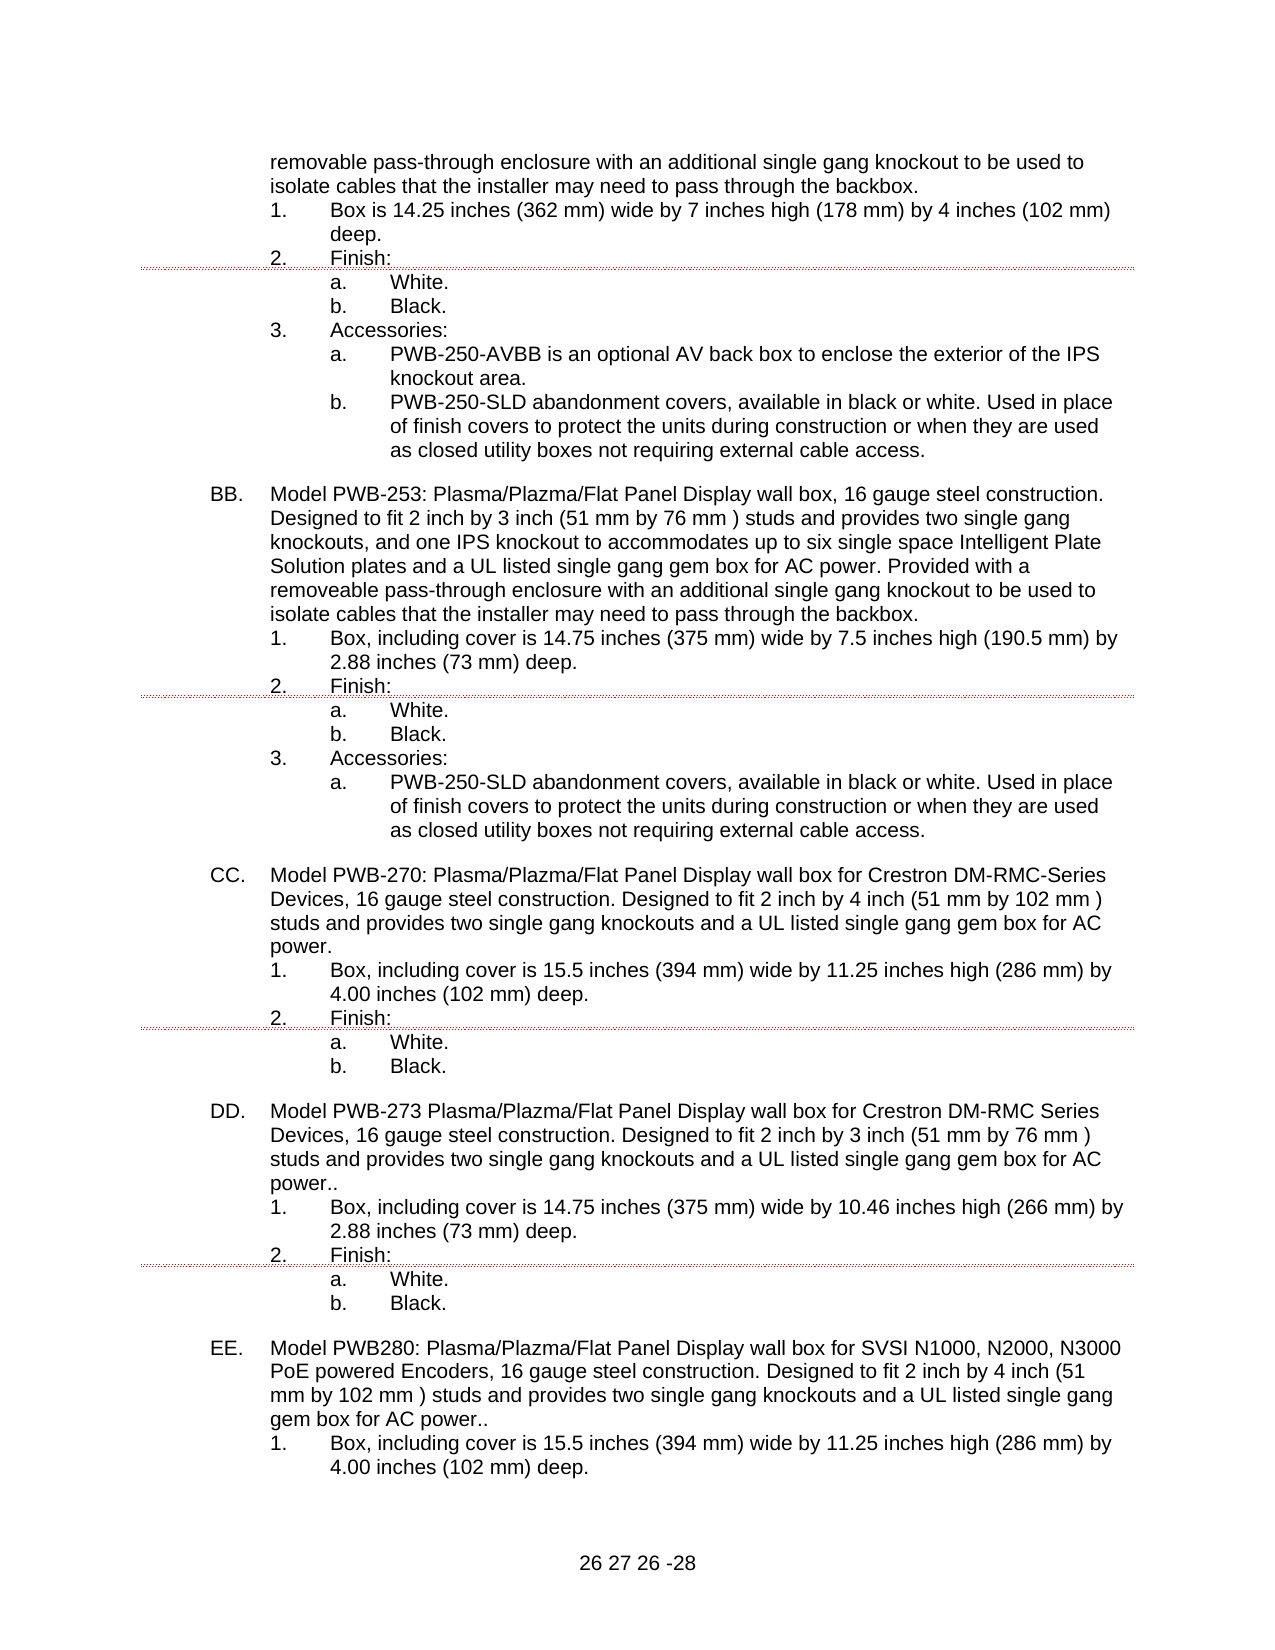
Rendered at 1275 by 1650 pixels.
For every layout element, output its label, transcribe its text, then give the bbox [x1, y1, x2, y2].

list White. [330, 698, 1125, 722]
list Black. [330, 294, 1125, 318]
list Accessories: [270, 318, 1125, 342]
list White. [330, 1030, 1125, 1054]
list Finish: [270, 674, 1125, 698]
list Finish: [270, 1243, 1125, 1267]
list Box, including cover is 14.75 inches (375 mm) wide by 7.5 inches high (190.5 mm) by 2.88 inches (73 mm) deep. [270, 626, 1125, 674]
list Box is 14.25 inches (362 mm) wide by 7 inches high (178 mm) by 4 inches (102 mm) deep. [270, 198, 1125, 246]
list Box, including cover is 14.75 inches (375 mm) wide by 10.46 inches high (266 mm) by 2.88 inches (73 mm) deep. [270, 1195, 1125, 1243]
list White. [330, 270, 1125, 294]
list Finish: [270, 246, 1125, 270]
list Accessories: [270, 746, 1125, 770]
list Model PWB-270: Plasma/Plazma/Flat Panel Display wall box for Crestron DM-RMC-Series Devices, 16 gauge steel construction. Designed to fit 2 inch by 4 inch (51 mm by 102 mm ) studs and provides two single gang knockouts and a UL listed single gang gem box for AC power. [210, 862, 1125, 958]
list Model PWB-253: Plasma/Plazma/Flat Panel Display wall box, 16 gauge steel construction. Designed to fit 2 inch by 3 inch (51 mm by 76 mm ) studs and provides two single gang knockouts, and one IPS knockout to accommodates up to six single space Intelligent Plate Solution plates and a UL listed single gang gem box for AC power. Provided with a removeable pass-through enclosure with an additional single gang knockout to be used to isolate cables that the installer may need to pass through the backbox. [210, 482, 1125, 626]
list Black. [330, 1291, 1125, 1314]
list Model PWB-273 Plasma/Plazma/Flat Panel Display wall box for Crestron DM-RMC Series Devices, 16 gauge steel construction. Designed to fit 2 inch by 3 inch (51 mm by 76 mm ) studs and provides two single gang knockouts and a UL listed single gang gem box for AC power.. [210, 1099, 1125, 1195]
list Box, including cover is 15.5 inches (394 mm) wide by 11.25 inches high (286 mm) by 4.00 inches (102 mm) deep. [270, 1431, 1125, 1479]
list Model PWB280: Plasma/Plazma/Flat Panel Display wall box for SVSI N1000, N2000, N3000 PoE powered Encoders, 16 gauge steel construction. Designed to fit 2 inch by 4 inch (51 mm by 102 mm ) studs and provides two single gang knockouts and a UL listed single gang gem box for AC power.. [210, 1335, 1125, 1431]
list White. [330, 1267, 1125, 1291]
list Box, including cover is 15.5 inches (394 mm) wide by 11.25 inches high (286 mm) by 4.00 inches (102 mm) deep. [270, 958, 1125, 1006]
list Finish: [270, 1006, 1125, 1030]
list PWB-250-AVBB is an optional AV back box to enclose the exterior of the IPS knockout area. [330, 342, 1125, 389]
list Black. [330, 1054, 1125, 1078]
list Black. [330, 722, 1125, 746]
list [210, 150, 1125, 198]
list PWB-250-SLD abandonment covers, available in black or white. Used in place of finish covers to protect the units during construction or when they are used as closed utility boxes not requiring external cable access. [330, 770, 1125, 842]
list PWB-250-SLD abandonment covers, available in black or white. Used in place of finish covers to protect the units during construction or when they are used as closed utility boxes not requiring external cable access. [330, 389, 1125, 461]
